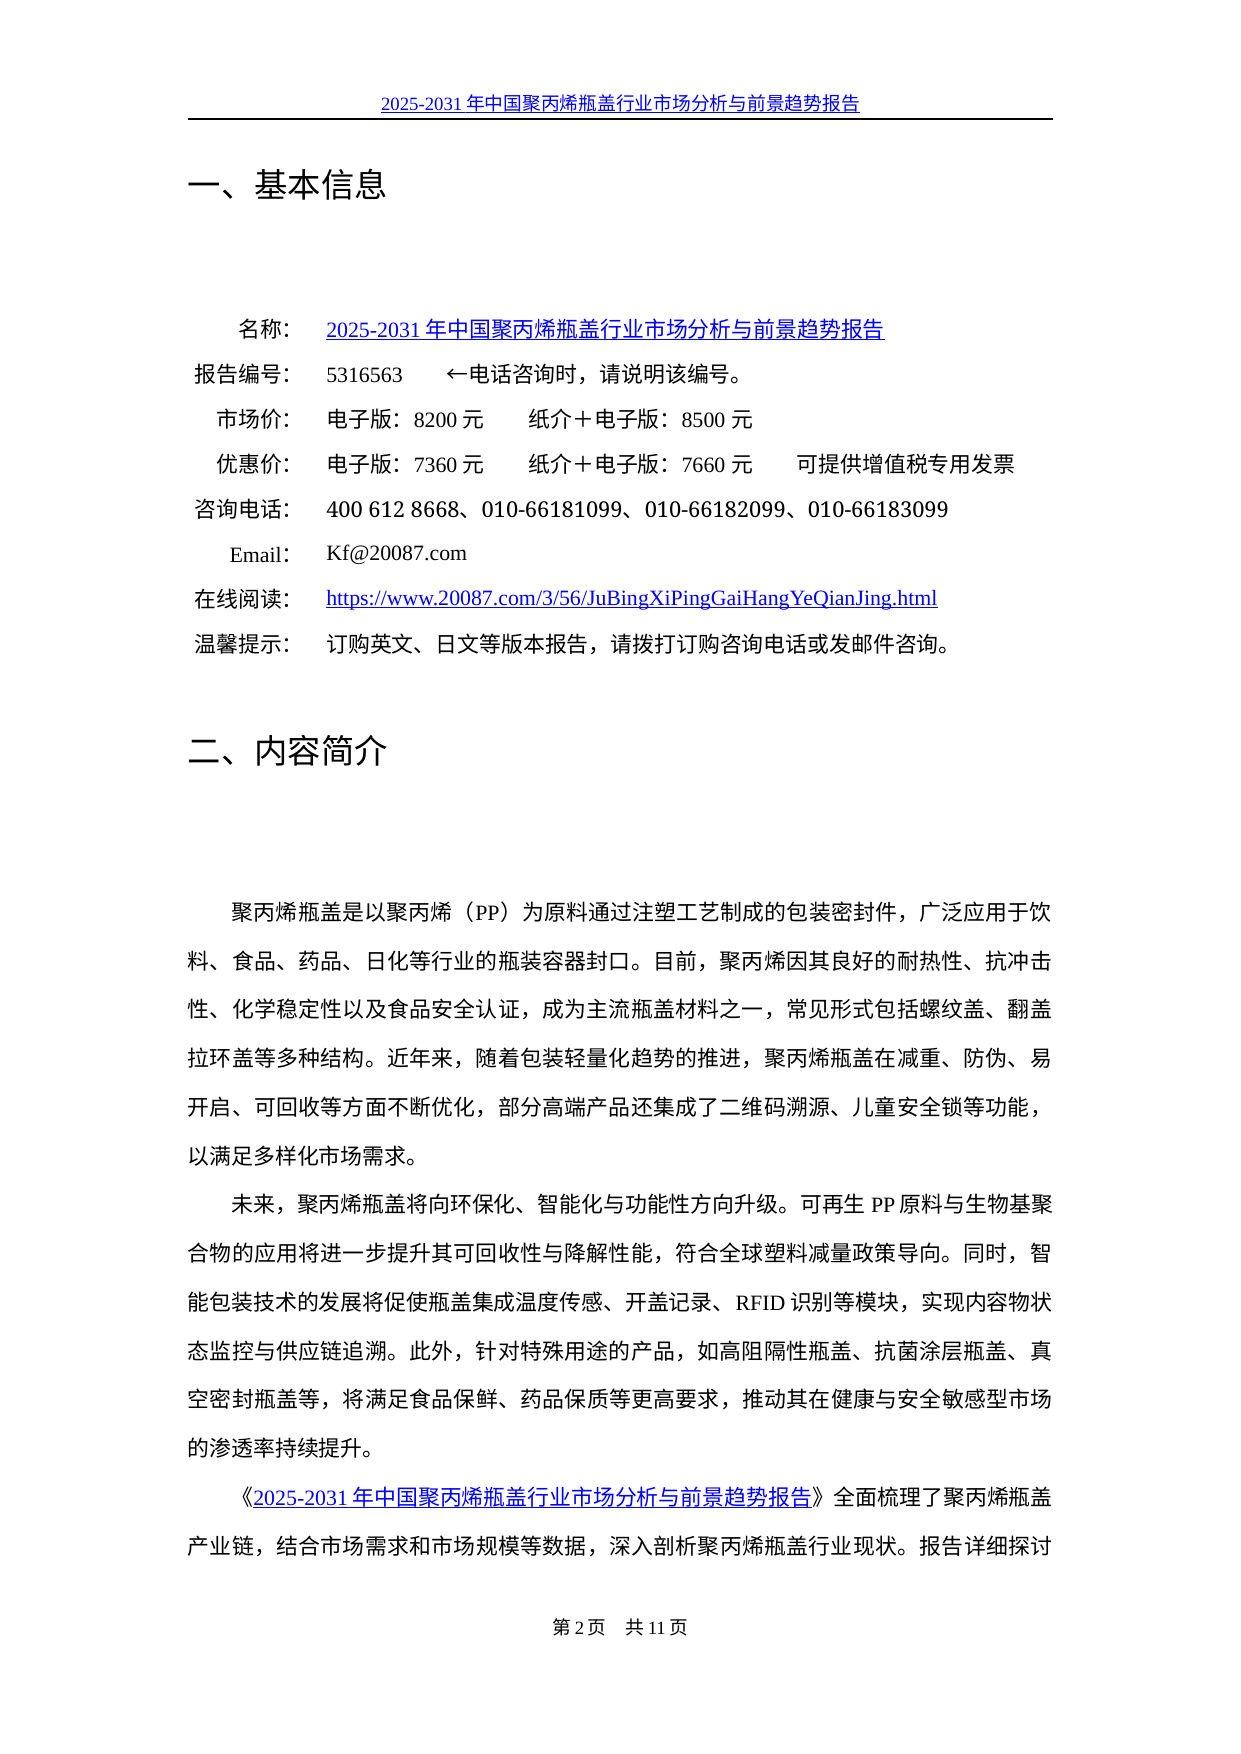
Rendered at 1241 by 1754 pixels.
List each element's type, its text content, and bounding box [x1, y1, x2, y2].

title 二、内容简介 [187, 717, 1053, 782]
table_cell 咨询电话： [167, 492, 315, 537]
table_cell 报告编号： [167, 357, 315, 402]
table_cell [315, 582, 1073, 627]
table_cell 5316563 ←电话咨询时，请说明该编号。 [315, 357, 1073, 402]
title 一、基本信息 [187, 150, 1053, 215]
table_cell 市场价： [167, 402, 315, 447]
table_header 名称： [167, 312, 315, 357]
table_cell 温馨提示： [167, 627, 315, 672]
table_header 2025-2031年中国聚丙烯瓶盖行业市场分析与前景趋势报告 [315, 312, 1073, 357]
table_cell 电子版：8200 元 纸介＋电子版：8500 元 [315, 402, 1073, 447]
table_cell 在线阅读： [167, 582, 315, 627]
table_cell Email： [167, 537, 315, 582]
table_cell 优惠价： [167, 447, 315, 492]
table_cell Kf@20087.com [315, 537, 1073, 582]
table_cell 订购英文、日文等版本报告，请拨打订购咨询电话或发邮件咨询。 [315, 627, 1073, 672]
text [187, 894, 1053, 1561]
table_cell 电子版：7360 元 纸介＋电子版：7660 元 可提供增值税专用发票 [315, 447, 1073, 492]
table_cell 400 612 8668、010-66181099、010-66182099、010-66183099 [315, 492, 1073, 537]
